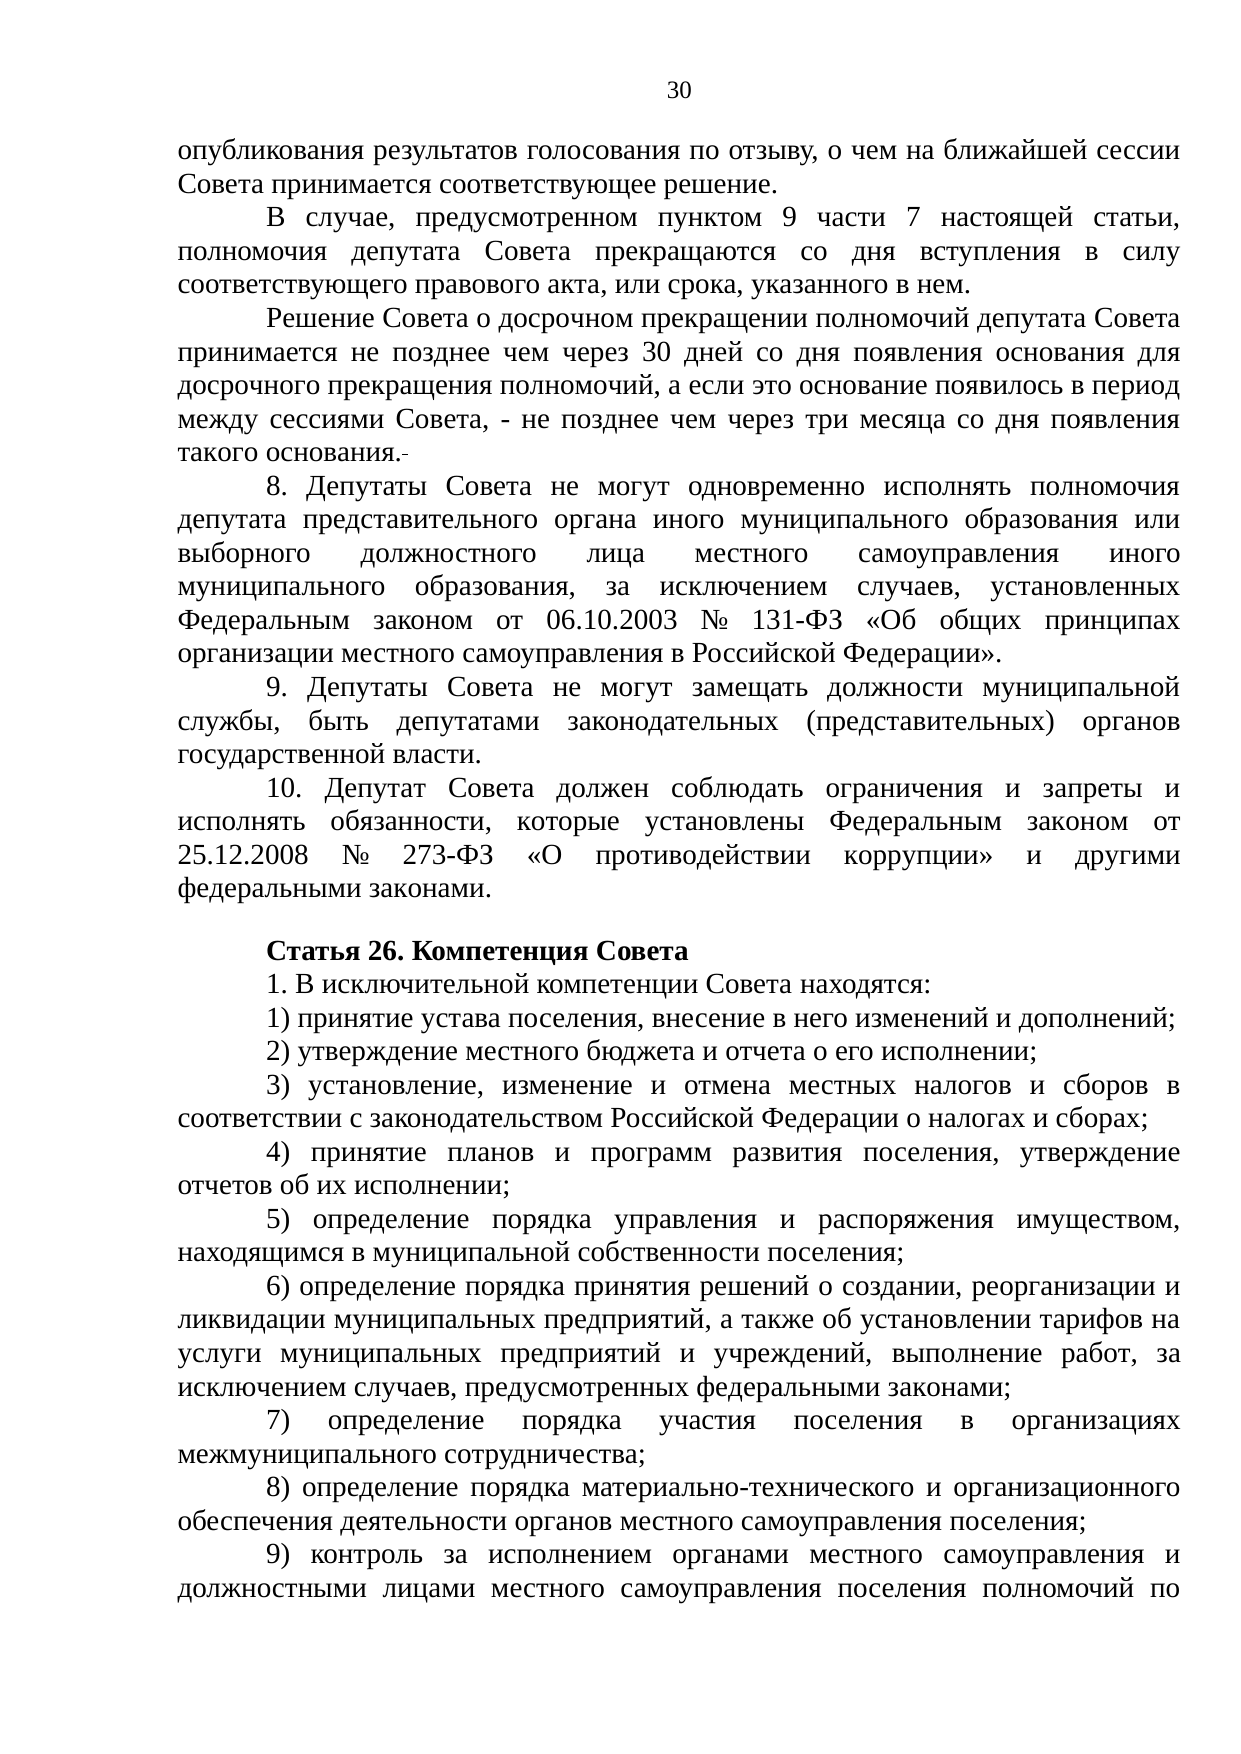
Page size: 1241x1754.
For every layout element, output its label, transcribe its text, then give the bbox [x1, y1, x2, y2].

text 1) принятие устава поселения, внесение в него изменений и дополнений; [177, 1000, 1181, 1033]
text Решение Совета о досрочном прекращении полномочий депутата Совета принимается не позднее чем через 30 дней со дня появления основания для досрочного прекращения полномочий, а если это основание появилось в период между сессиями Совета, - не позднее чем через три месяца со дня появления такого основания. [177, 300, 1181, 468]
text 8) определение порядка материально-технического и организационного обеспечения деятельности органов местного самоуправления поселения; [177, 1469, 1181, 1536]
text В случае, предусмотренном пунктом 9 части 7 настоящей статьи, полномочия депутата Совета прекращаются со дня вступления в силу соответствующего правового акта, или срока, указанного в нем. [177, 199, 1181, 300]
text 4) принятие планов и программ развития поселения, утверждение отчетов об их исполнении; [177, 1134, 1181, 1201]
text 6) определение порядка принятия решений о создании, реорганизации и ликвидации муниципальных предприятий, а также об установлении тарифов на услуги муниципальных предприятий и учреждений, выполнение работ, за исключением случаев, предусмотренных федеральными законами; [177, 1268, 1181, 1402]
text 10. Депутат Совета должен соблюдать ограничения и запреты и исполнять обязанности, которые установлены Федеральным законом от 25.12.2008 № 273-ФЗ «О противодействии коррупции» и другими федеральными законами. [177, 770, 1181, 904]
text 9. Депутаты Совета не могут замещать должности муниципальной службы, быть депутатами законодательных (представительных) органов государственной власти. [177, 669, 1181, 770]
text 1. В исключительной компетенции Совета находятся: [177, 966, 1181, 1000]
text 7) определение порядка участия поселения в организациях межмуниципального сотрудничества; [177, 1402, 1181, 1469]
text 3) установление, изменение и отмена местных налогов и сборов в соответствии с законодательством Российской Федерации о налогах и сборах; [177, 1067, 1181, 1134]
text 8. Депутаты Совета не могут одновременно исполнять полномочия депутата представительного органа иного муниципального образования или выборного должностного лица местного самоуправления иного муниципального образования, за исключением случаев, установленных Федеральным законом от 06.10.2003 № 131-ФЗ «Об общих принципах организации местного самоуправления в Российской Федерации». [177, 468, 1181, 669]
text 2) утверждение местного бюджета и отчета о его исполнении; [177, 1033, 1181, 1067]
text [177, 132, 1181, 199]
text 5) определение порядка управления и распоряжения имуществом, находящимся в муниципальной собственности поселения; [177, 1201, 1181, 1268]
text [177, 1536, 1181, 1603]
text Статья 26. Компетенция Совета [177, 933, 1181, 966]
